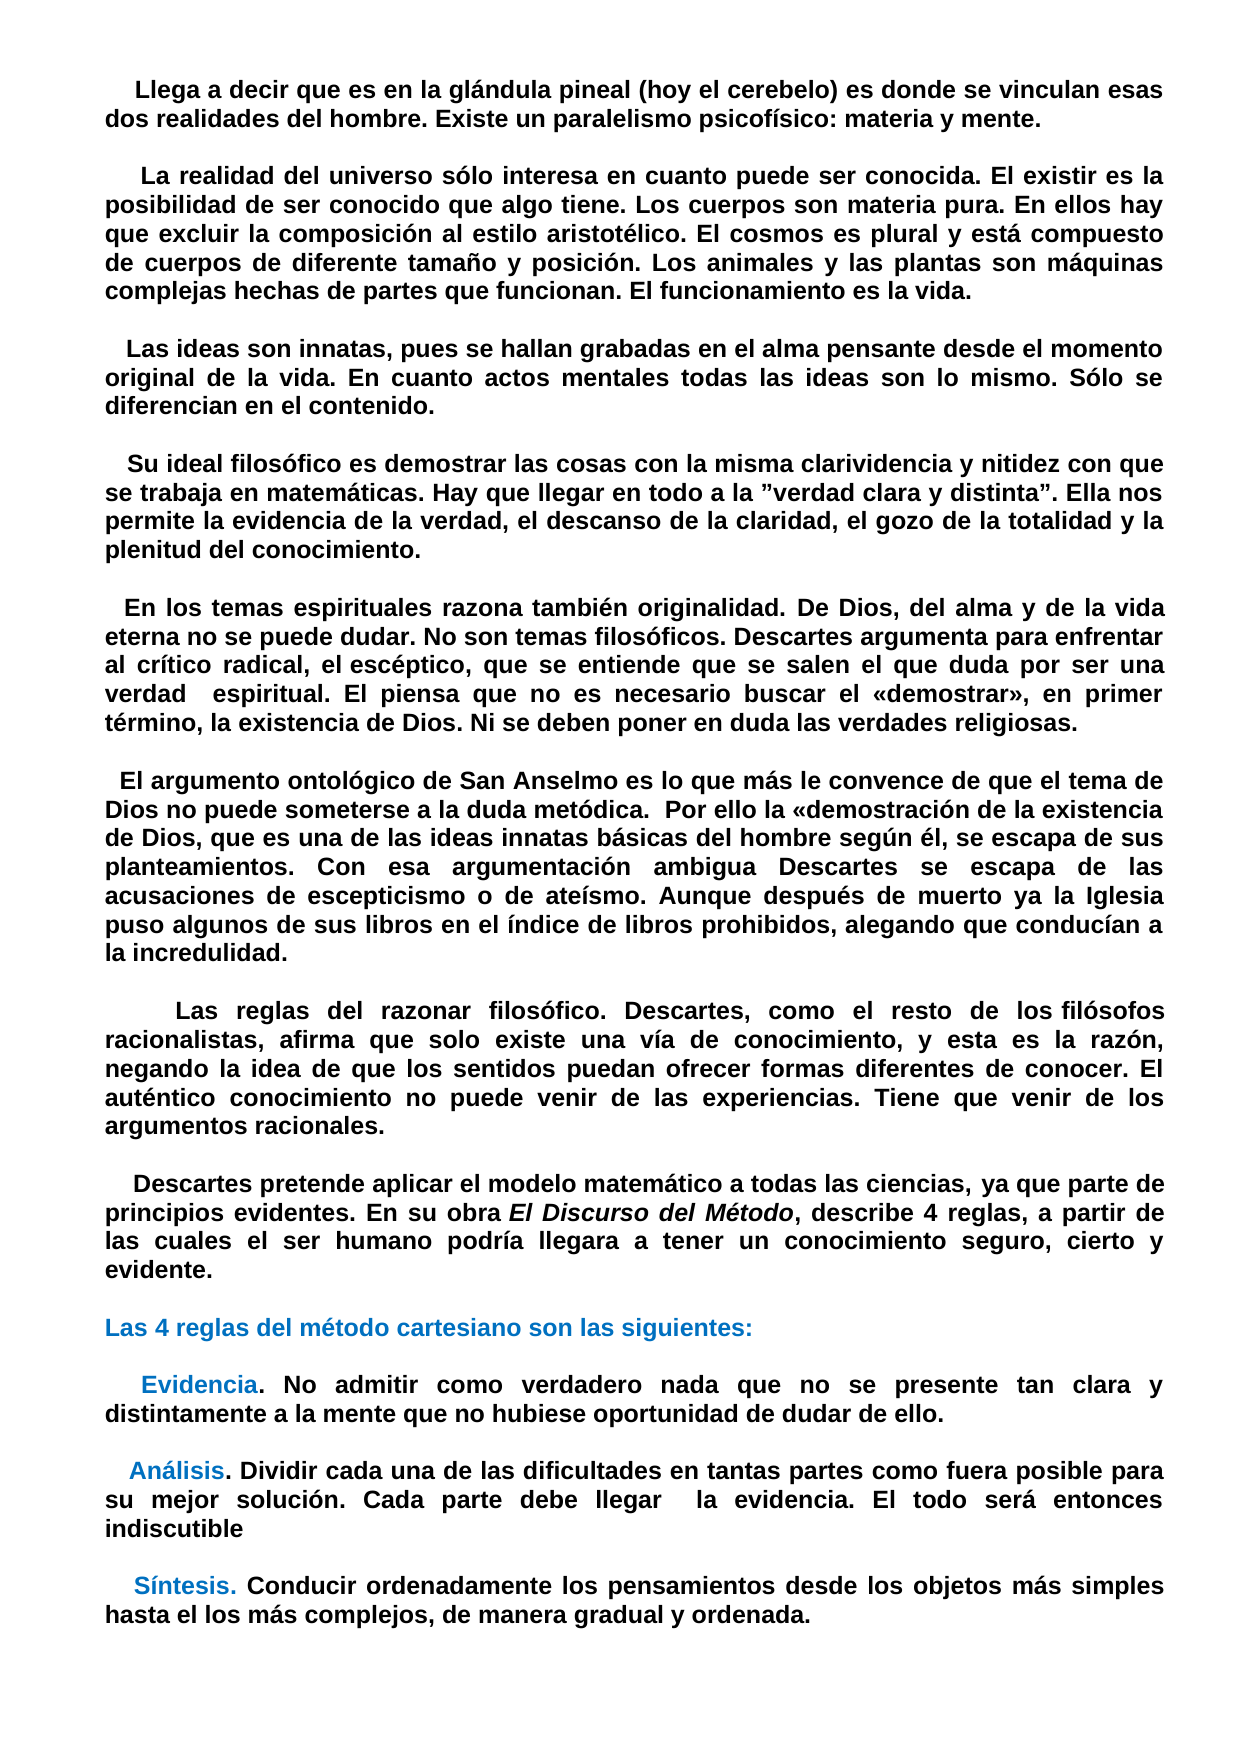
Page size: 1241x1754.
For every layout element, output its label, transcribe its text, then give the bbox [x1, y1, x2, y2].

text Las ideas son innatas, pues se hallan grabadas en el alma pensante desde el momento original de la vida. En cuanto actos mentales todas las ideas son lo mismo. Sólo se diferencian en el contenido. [104, 334, 1165, 420]
text Descartes pretende aplicar el modelo matemático a todas las ciencias, ya que parte de principios evidentes. En su obra El Discurso del Método, describe 4 reglas, a partir de las cuales el ser humano podría llegara a tener un conocimiento seguro, cierto y evidente. [104, 1169, 1165, 1284]
text Las 4 reglas del método cartesiano son las siguientes: [104, 1312, 1165, 1341]
text El argumento ontológico de San Anselmo es lo que más le convence de que el tema de Dios no puede someterse a la duda metódica. Por ello la «demostración de la existencia de Dios, que es una de las ideas innatas básicas del hombre según él, se escapa de sus planteamientos. Con esa argumentación ambigua Descartes se escapa de las acusaciones de escepticismo o de ateísmo. Aunque después de muerto ya la Iglesia puso algunos de sus libros en el índice de libros prohibidos, alegando que conducían a la incredulidad. [104, 766, 1165, 967]
text En los temas espirituales razona también originalidad. De Dios, del alma y de la vida eterna no se puede dudar. No son temas filosóficos. Descartes argumenta para enfrentar al crítico radical, el escéptico, que se entiende que se salen el que duda por ser una verdad espiritual. El piensa que no es necesario buscar el «demostrar», en primer término, la existencia de Dios. Ni se deben poner en duda las verdades religiosas. [104, 593, 1165, 737]
text Evidencia. No admitir como verdadero nada que no se presente tan clara y distintamente a la mente que no hubiese oportunidad de dudar de ello. [104, 1370, 1165, 1427]
text Análisis. Dividir cada una de las dificultades en tantas partes como fuera posible para su mejor solución. Cada parte debe llegar la evidencia. El todo será entonces indiscutible [104, 1456, 1165, 1542]
text Las reglas del razonar filosófico. Descartes, como el resto de los filósofos racionalistas, afirma que solo existe una vía de conocimiento, y esta es la razón, negando la idea de que los sentidos puedan ofrecer formas diferentes de conocer. El auténtico conocimiento no puede venir de las experiencias. Tiene que venir de los argumentos racionales. [104, 996, 1165, 1140]
text La realidad del universo sólo interesa en cuanto puede ser conocida. El existir es la posibilidad de ser conocido que algo tiene. Los cuerpos son materia pura. En ellos hay que excluir la composición al estilo aristotélico. El cosmos es plural y está compuesto de cuerpos de diferente tamaño y posición. Los animales y las plantas son máquinas complejas hechas de partes que funcionan. El funcionamiento es la vida. [104, 161, 1165, 305]
text Síntesis. Conducir ordenadamente los pensamientos desde los objetos más simples hasta el los más complejos, de manera gradual y ordenada. [104, 1571, 1165, 1629]
text Llega a decir que es en la glándula pineal (hoy el cerebelo) es donde se vinculan esas dos realidades del hombre. Existe un paralelismo psicofísico: materia y mente. [104, 75, 1165, 132]
text Su ideal filosófico es demostrar las cosas con la misma clarividencia y nitidez con que se trabaja en matemáticas. Hay que llegar en todo a la ”verdad clara y distinta”. Ella nos permite la evidencia de la verdad, el descanso de la claridad, el gozo de la totalidad y la plenitud del conocimiento. [104, 449, 1165, 564]
